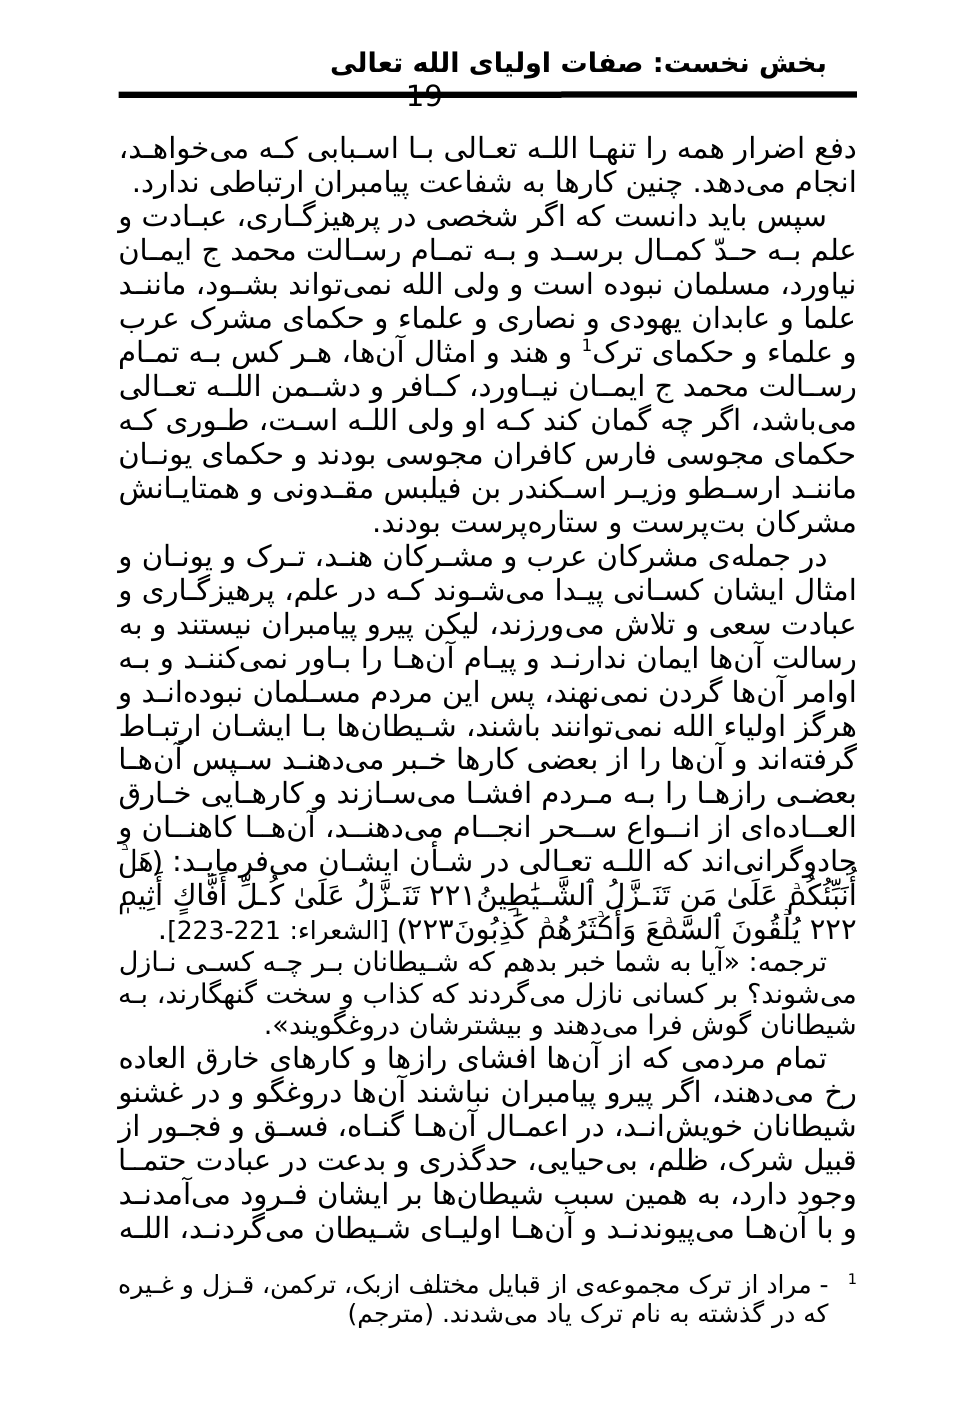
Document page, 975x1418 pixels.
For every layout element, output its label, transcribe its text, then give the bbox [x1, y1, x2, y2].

text سپس باید دانست که اگر شخصی در پرهیزگاری، عبادت و علم به حدّ کمال برسد و به تمام رسالت محمد ج ایمان نیاورد، مسلمان نبوده است و ولی الله نمی‌تواند بشود، مانند علما و عابدان یهودی و نصاری و علماء و حکمای مشرک عرب و علماء و حکمای ترک و هند و امثال آن‌ها، هر کس به تمام رسالت محمد ج ایمان نیاورد، کافر و دشمن الله تعالی می‌باشد، اگر چه گمان کند که او ولی الله است، طوری که حکمای مجوسی فارس کافران مجوسی بودند و حکمای یونان مانند ارسطو وزیر اسکندر بن فیلبس مقدونی و همتایانش مشرکان بت‌پرست و ستاره‌پرست بودند. [118, 199, 857, 539]
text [118, 132, 857, 199]
text ترجمه: «آیا به شما خبر بدهم که شیطانان بر چه کسی نازل می‌شوند؟ بر کسانی نازل می‌گردند که کذاب و سخت گنهگارند، به شیطانان گوش فرا می‌دهند و بیشترشان دروغگویند». [118, 947, 857, 1041]
text در جمله‌ی مشرکان عرب و مشرکان هند، ترک و یونان و امثال ایشان کسانی پیدا می‌شوند که در علم، پرهیزگاری و عبادت سعی و تلاش می‌ورزند، لیکن پیرو پیامبران نیستند و به رسالت آن‌ها ایمان ندارند و پیام آن‌ها را باور نمی‌کنند و به اوامر آن‌ها گردن نمی‌نهند، پس این مردم مسلمان نبوده‌اند و هرگز اولیاء الله نمی‌توانند باشند، شیطان‌ها با ایشان ارتباط گرفته‌اند و آن‌ها را از بعضی کارها خبر می‌دهند سپس آن‌ها بعضی رازها را به مردم افشا می‌سازند و کارهایی خارق العاده‌ای از انواع سحر انجام می‌دهند، آن‌ها کاهنان و جادوگرانی‌اند که الله تعالی در شأن ایشان می‌فرماید: ﴿هَلۡ أُنَبِّئُكُمۡ عَلَىٰ مَن تَنَزَّلُ ٱلشَّيَٰطِينُ٢٢١ تَنَزَّلُ عَلَىٰ كُلِّ أَفَّاكٍ أَثِيمٖ٢٢٢ يُلۡقُونَ ٱلسَّمۡعَ وَأَكۡثَرُهُمۡ كَٰذِبُونَ٢٢٣﴾ [الشعراء: 221-223]. [118, 539, 857, 947]
